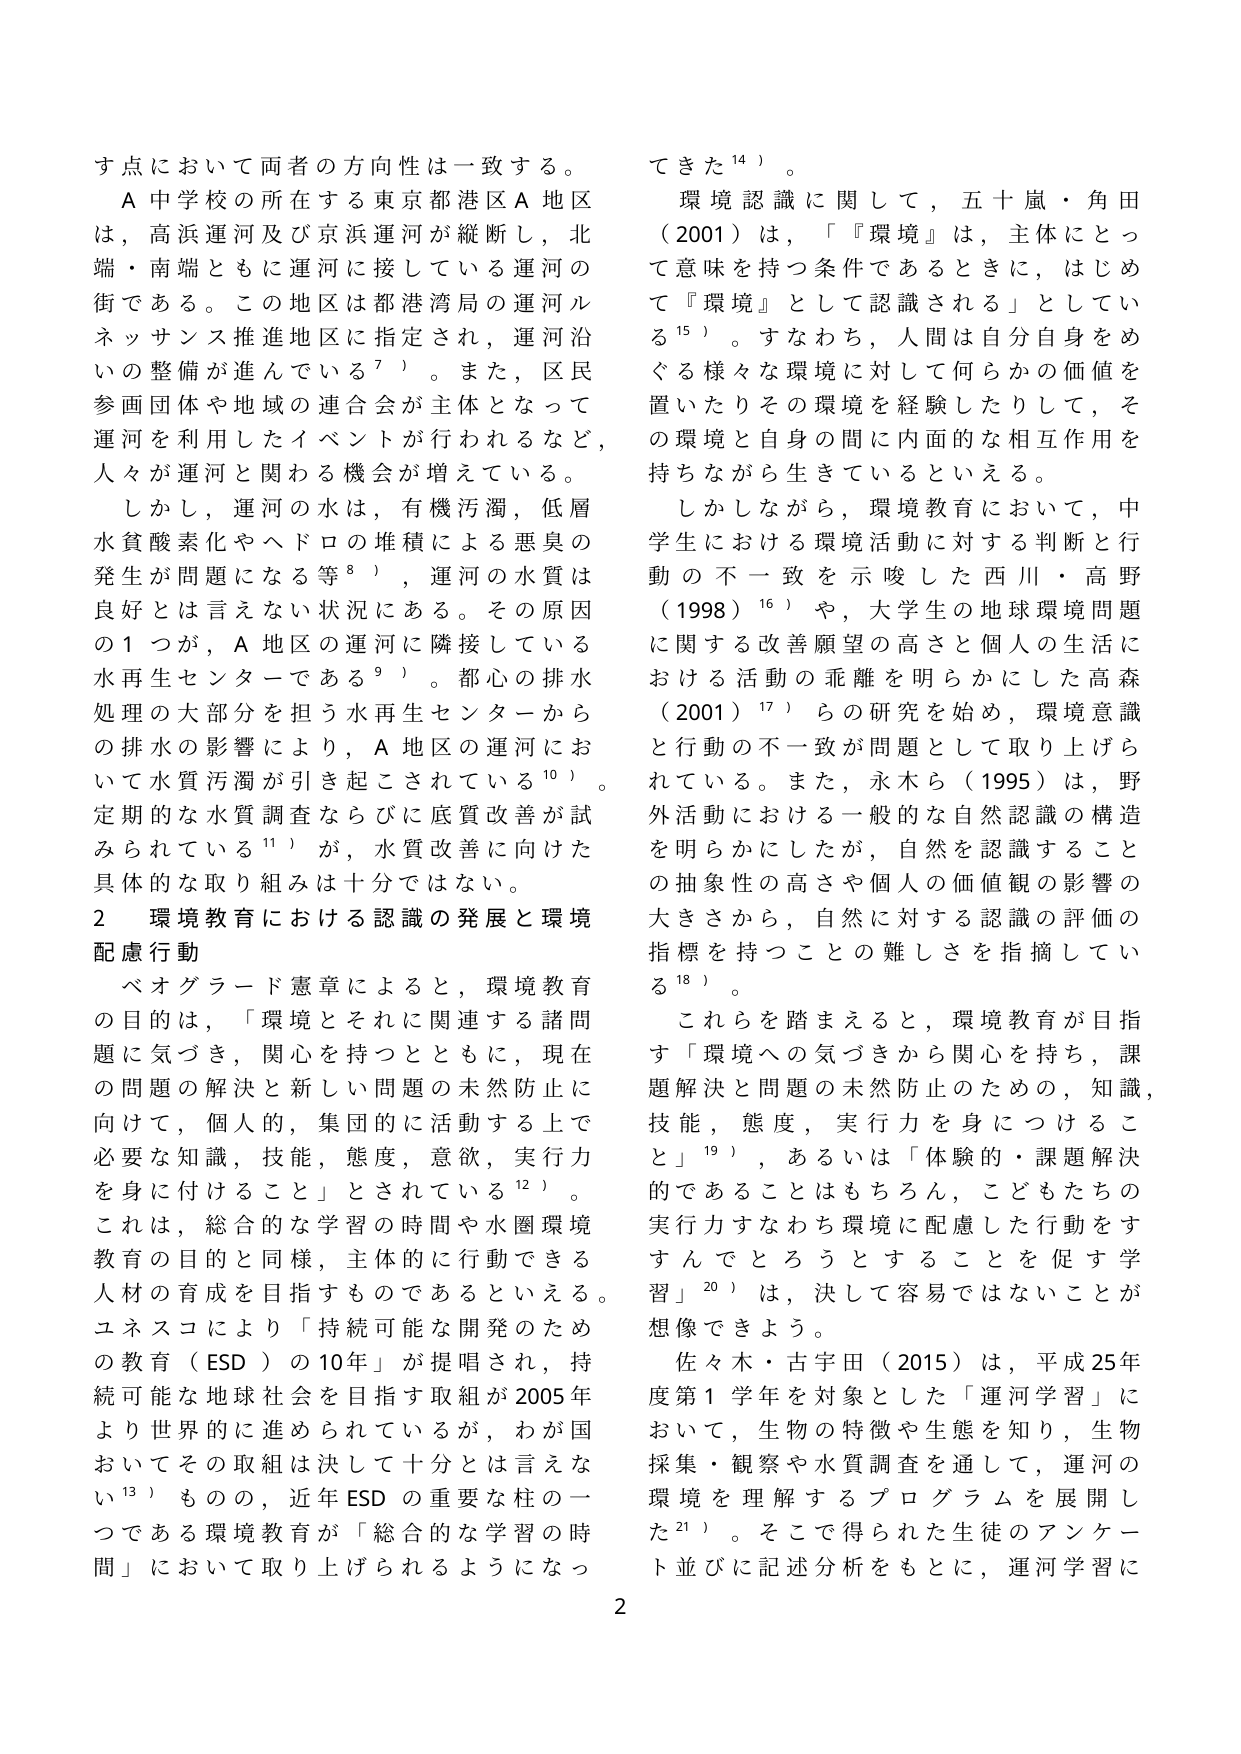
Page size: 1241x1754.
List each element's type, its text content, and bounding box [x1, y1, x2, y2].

text A中学校の所在する東京都港区A地区は，高浜運河及び京浜運河が縦断し，北端・南端ともに運河に接している運河の街である。この地区は都港湾局の運河ルネッサンス推進地区に指定され，運河沿いの整備が進んでいる)。また，区民参画団体や地域の連合会が主体となって運河を利用したイベントが行われるなど，人々が運河と関わる機会が増えている。 [94, 182, 598, 489]
text しかしながら，環境教育において，中学生における環境活動に対する判断と行動の不一致を示唆した西川・高野（1998）)や，大学生の地球環境問題に関する改善願望の高さと個人の生活における活動の乖離を明らかにした高森（2001）)らの研究を始め，環境意識と行動の不一致が問題として取り上げられている。また，永木ら（1995）は，野外活動における一般的な自然認識の構造を明らかにしたが，自然を認識することの抽象性の高さや個人の価値観の影響の大きさから，自然に対する認識の評価の指標を持つことの難しさを指摘している)。 [642, 489, 1147, 1002]
text 環境認識に関して，五十嵐・角田（2001）は，「『環境』は，主体にとって意味を持つ条件であるときに，はじめて『環境』として認識される」としている)。すなわち，人間は自分自身をめぐる様々な環境に対して何らかの価値を置いたりその環境を経験したりして，その環境と自身の間に内面的な相互作用を持ちながら生きているといえる。 [642, 182, 1147, 489]
text これらを踏まえると，環境教育が目指す「環境への気づきから関心を持ち，課題解決と問題の未然防止のための，知識，技能，態度，実行力を身につけること」)，あるいは「体験的・課題解決的であることはもちろん，こどもたちの実行力すなわち環境に配慮した行動をすすんでとろうとすることを促す学習」)は，決して容易ではないことが想像できよう。 [642, 1002, 1147, 1343]
text しかし，運河の水は，有機汚濁，低層水貧酸素化やヘドロの堆積による悪臭の発生が問題になる等)，運河の水質は良好とは言えない状況にある。その原因の1つが，A地区の運河に隣接している水再生センターである)。都心の排水処理の大部分を担う水再生センターからの排水の影響により，A地区の運河において水質汚濁が引き起こされている)。定期的な水質調査ならびに底質改善が試みられている)が，水質改善に向けた具体的な取り組みは十分ではない。 [94, 489, 598, 899]
text ベオグラード憲章によると，環境教育の目的は，「環境とそれに関連する諸問題に気づき，関心を持つとともに，現在の問題の解決と新しい問題の未然防止に向けて，個人的，集団的に活動する上で必要な知識，技能，態度，意欲，実行力を身に付けること」とされている)。これは，総合的な学習の時間や水圏環境教育の目的と同様，主体的に行動できる人材の育成を目指すものであるといえる。ユネスコにより「持続可能な開発のための教育（ESD）の10年」が提唱され，持続可能な地球社会を目指す取組が2005年より世界的に進められているが，わが国おいてその取組は決して十分とは言えない)ものの，近年ESDの重要な柱の一つである環境教育が「総合的な学習の時間」において取り上げられるようになってきた)。 [94, 968, 598, 1583]
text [94, 148, 598, 182]
text 2 環境教育における認識の発展と環境配慮行動 [94, 899, 598, 968]
